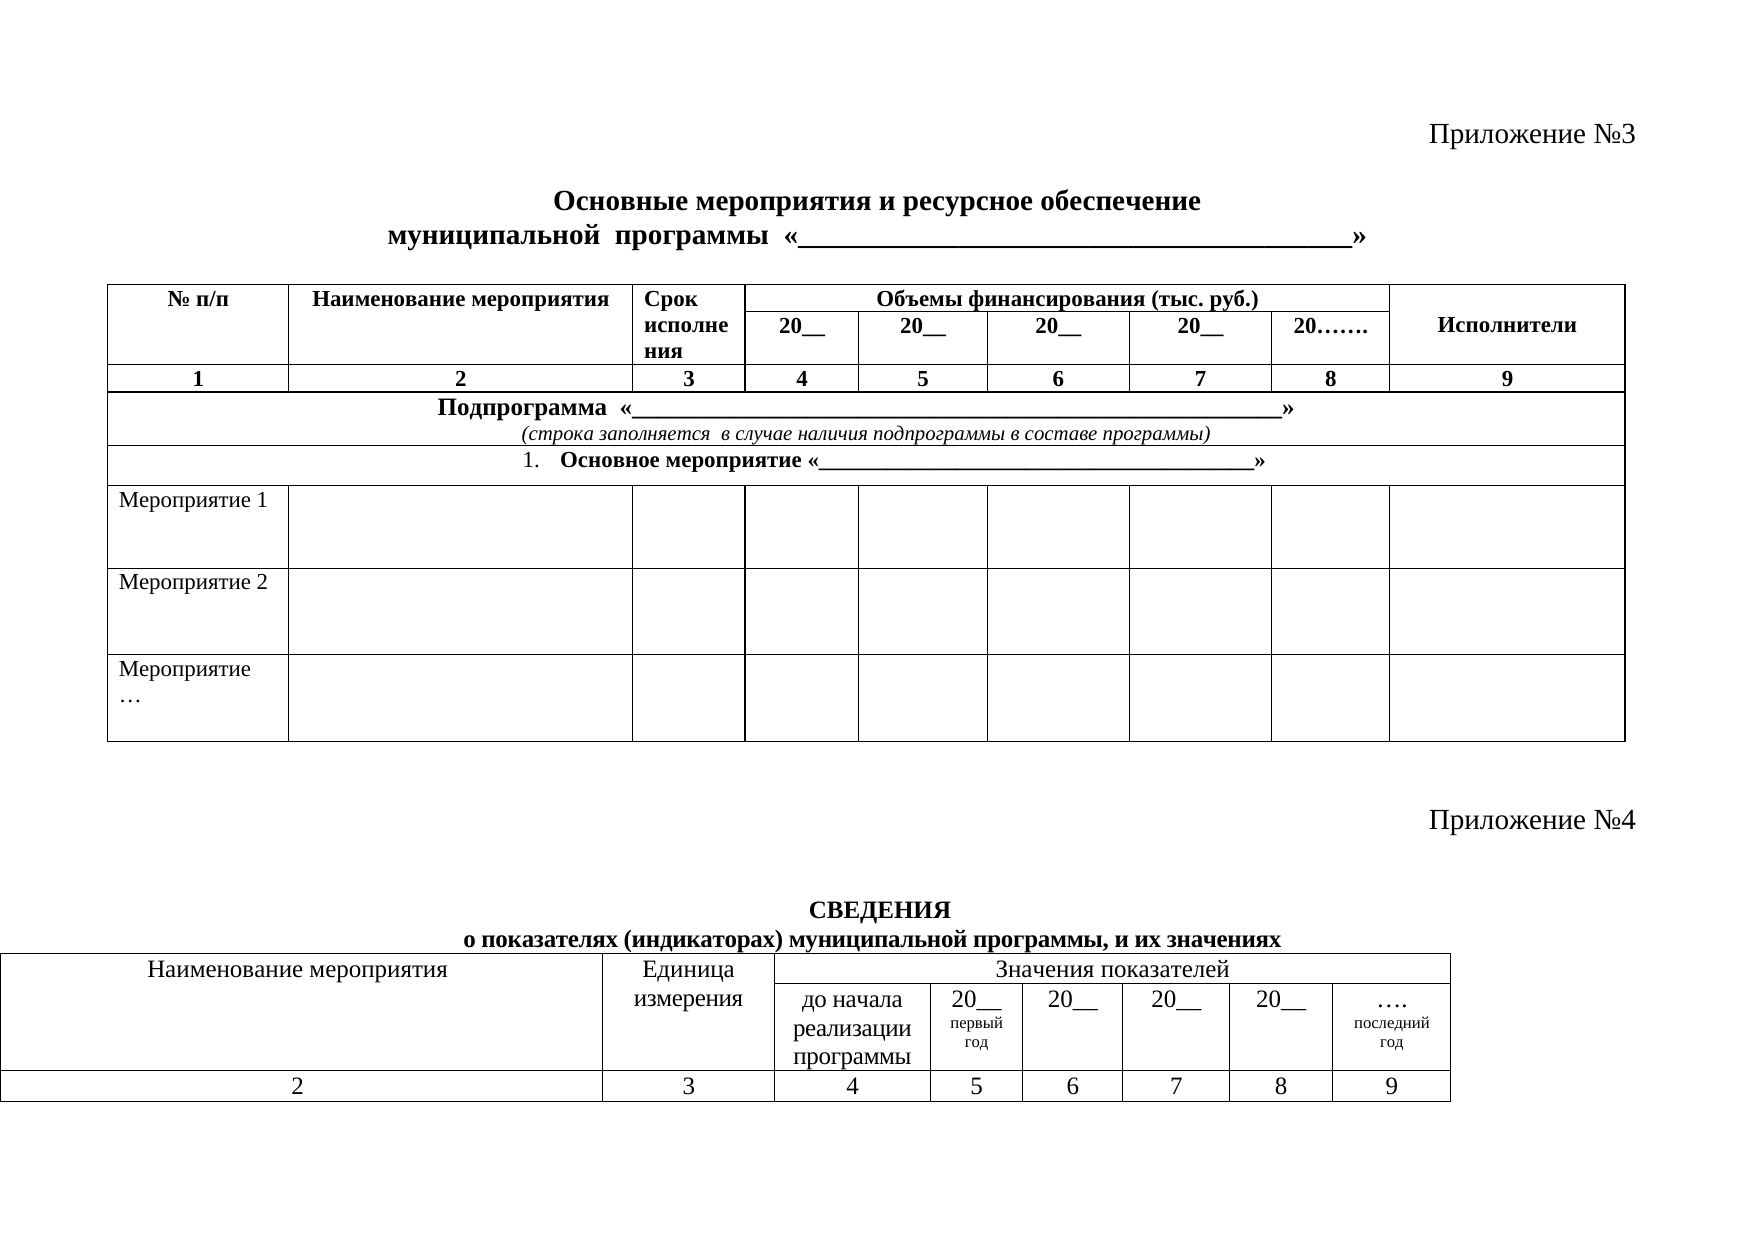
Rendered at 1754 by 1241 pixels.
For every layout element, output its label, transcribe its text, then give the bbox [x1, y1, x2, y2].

table_cell [988, 569, 1129, 654]
table_cell 4 [775, 1071, 930, 1101]
table_cell 8 [1230, 1071, 1332, 1101]
table_cell 5 [931, 1071, 1022, 1101]
table_cell 20__ [1130, 312, 1271, 364]
table_header Единица измерения [603, 954, 774, 1070]
table_cell 3 [633, 365, 744, 391]
table_cell [1130, 655, 1271, 741]
table_cell 20__ [1023, 984, 1122, 1070]
table_cell [1390, 486, 1624, 567]
table_cell 20……. [1272, 312, 1389, 364]
table_header Значения показателей [775, 954, 1450, 983]
text Приложение №3 [118, 117, 1636, 150]
table_cell [1390, 569, 1624, 654]
table_cell 9 [1333, 1071, 1450, 1101]
table_cell 20__ первый год [931, 984, 1022, 1070]
table_cell 9 [1390, 365, 1624, 391]
text СВЕДЕНИЯ [124, 896, 1636, 924]
table_cell [1272, 569, 1389, 654]
table_cell [988, 486, 1129, 567]
table_cell [746, 486, 858, 567]
table_cell 20__ [746, 312, 858, 364]
table_cell 1 [108, 365, 288, 391]
table_header Объемы финансирования (тыс. руб.) [746, 285, 1389, 311]
table_cell [1272, 486, 1389, 567]
table_cell 4 [746, 365, 858, 391]
table_cell 2 [289, 365, 632, 391]
text о показателях (индикаторах) муниципальной программы, и их значениях [103, 924, 1641, 953]
table_cell [633, 569, 744, 654]
table_cell [988, 655, 1129, 741]
table_cell 7 [1130, 365, 1271, 391]
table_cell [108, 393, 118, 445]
table_cell Мероприятие 2 [108, 569, 288, 654]
table_cell 5 [859, 365, 987, 391]
table_header Наименование мероприятия [289, 285, 632, 364]
table_cell до начала реализации программы [775, 984, 930, 1070]
table_cell [289, 569, 632, 654]
table_header Исполнители [1390, 285, 1624, 364]
table_cell 8 [1272, 365, 1389, 391]
table_cell [1130, 569, 1271, 654]
table_cell 7 [1123, 1071, 1229, 1101]
table_cell [859, 486, 987, 567]
table_cell Мероприятие 1 [108, 486, 288, 567]
table_cell 20__ [1123, 984, 1229, 1070]
table_cell 3 [603, 1071, 774, 1101]
table_cell 6 [1023, 1071, 1122, 1101]
table_cell 2 [1, 1071, 602, 1101]
text муниципальной программы «______________________________________» [118, 217, 1636, 250]
table_cell Мероприятие … [108, 655, 288, 741]
table_cell [633, 655, 744, 741]
table_header Срок исполнения [633, 285, 744, 364]
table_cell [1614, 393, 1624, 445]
table_cell Основное мероприятие «______________________________________» [108, 446, 1624, 485]
table_cell [859, 569, 987, 654]
table_cell 20__ [988, 312, 1129, 364]
table_header Наименование мероприятия [1, 954, 602, 1070]
table_cell 20__ [859, 312, 987, 364]
table_cell [1390, 655, 1624, 741]
table_cell [746, 569, 858, 654]
table_cell [289, 655, 632, 741]
table_header № п/п [108, 285, 288, 364]
table_cell 20__ [1230, 984, 1332, 1070]
table_cell [746, 655, 858, 741]
table_cell 6 [988, 365, 1129, 391]
table_cell …. последний год [1333, 984, 1450, 1070]
table_cell [1130, 486, 1271, 567]
table_cell [859, 655, 987, 741]
table_cell [289, 486, 632, 567]
text Основные мероприятия и ресурсное обеспечение [118, 183, 1636, 217]
table_cell [633, 486, 744, 567]
text Приложение №4 [118, 803, 1636, 836]
table_cell [1272, 655, 1389, 741]
